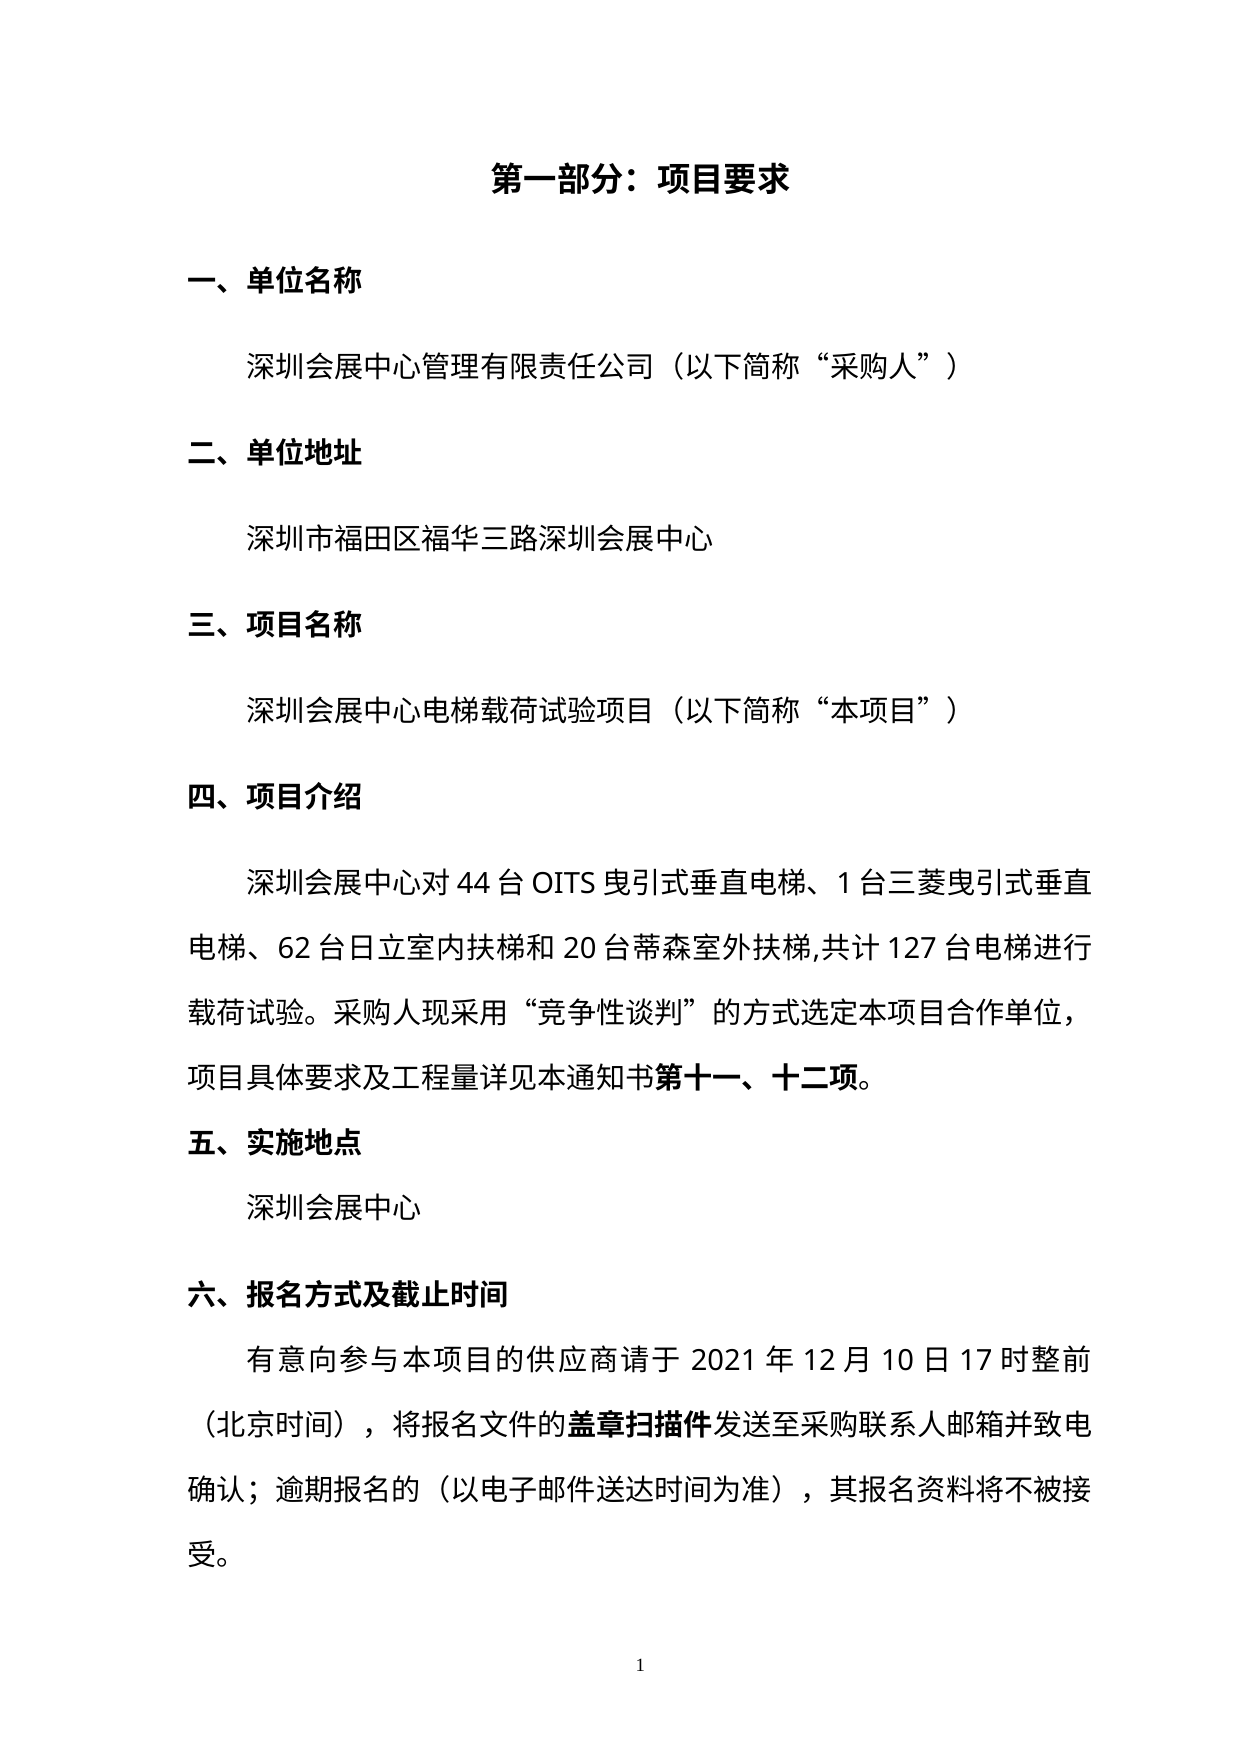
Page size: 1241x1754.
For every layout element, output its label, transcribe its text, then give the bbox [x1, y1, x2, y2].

list 项目介绍 [187, 763, 1093, 828]
list 项目名称 [187, 590, 1093, 655]
text 第一部分：项目要求 [187, 144, 1093, 209]
list 实施地点 [187, 1109, 1093, 1174]
text 深圳会展中心 [187, 1174, 1093, 1239]
list 报名方式及截止时间 [187, 1260, 1093, 1325]
text 有意向参与本项目的供应商请于2021年12月10日17时整前（北京时间），将报名文件的盖章扫描件发送至采购联系人邮箱并致电确认；逾期报名的（以电子邮件送达时间为准），其报名资料将不被接受。 [187, 1325, 1093, 1585]
list 单位地址 [187, 418, 1093, 483]
text 深圳会展中心管理有限责任公司（以下简称“采购人”） [187, 332, 1093, 397]
list 单位名称 [187, 246, 1093, 311]
text 深圳市福田区福华三路深圳会展中心 [187, 504, 1093, 569]
text 深圳会展中心对44台OITS曳引式垂直电梯、1台三菱曳引式垂直电梯、62台日立室内扶梯和20台蒂森室外扶梯,共计127台电梯进行载荷试验。采购人现采用“竞争性谈判”的方式选定本项目合作单位，项目具体要求及工程量详见本通知书第十一、十二项。 [187, 849, 1093, 1109]
text 深圳会展中心电梯载荷试验项目（以下简称“本项目”） [187, 676, 1093, 741]
